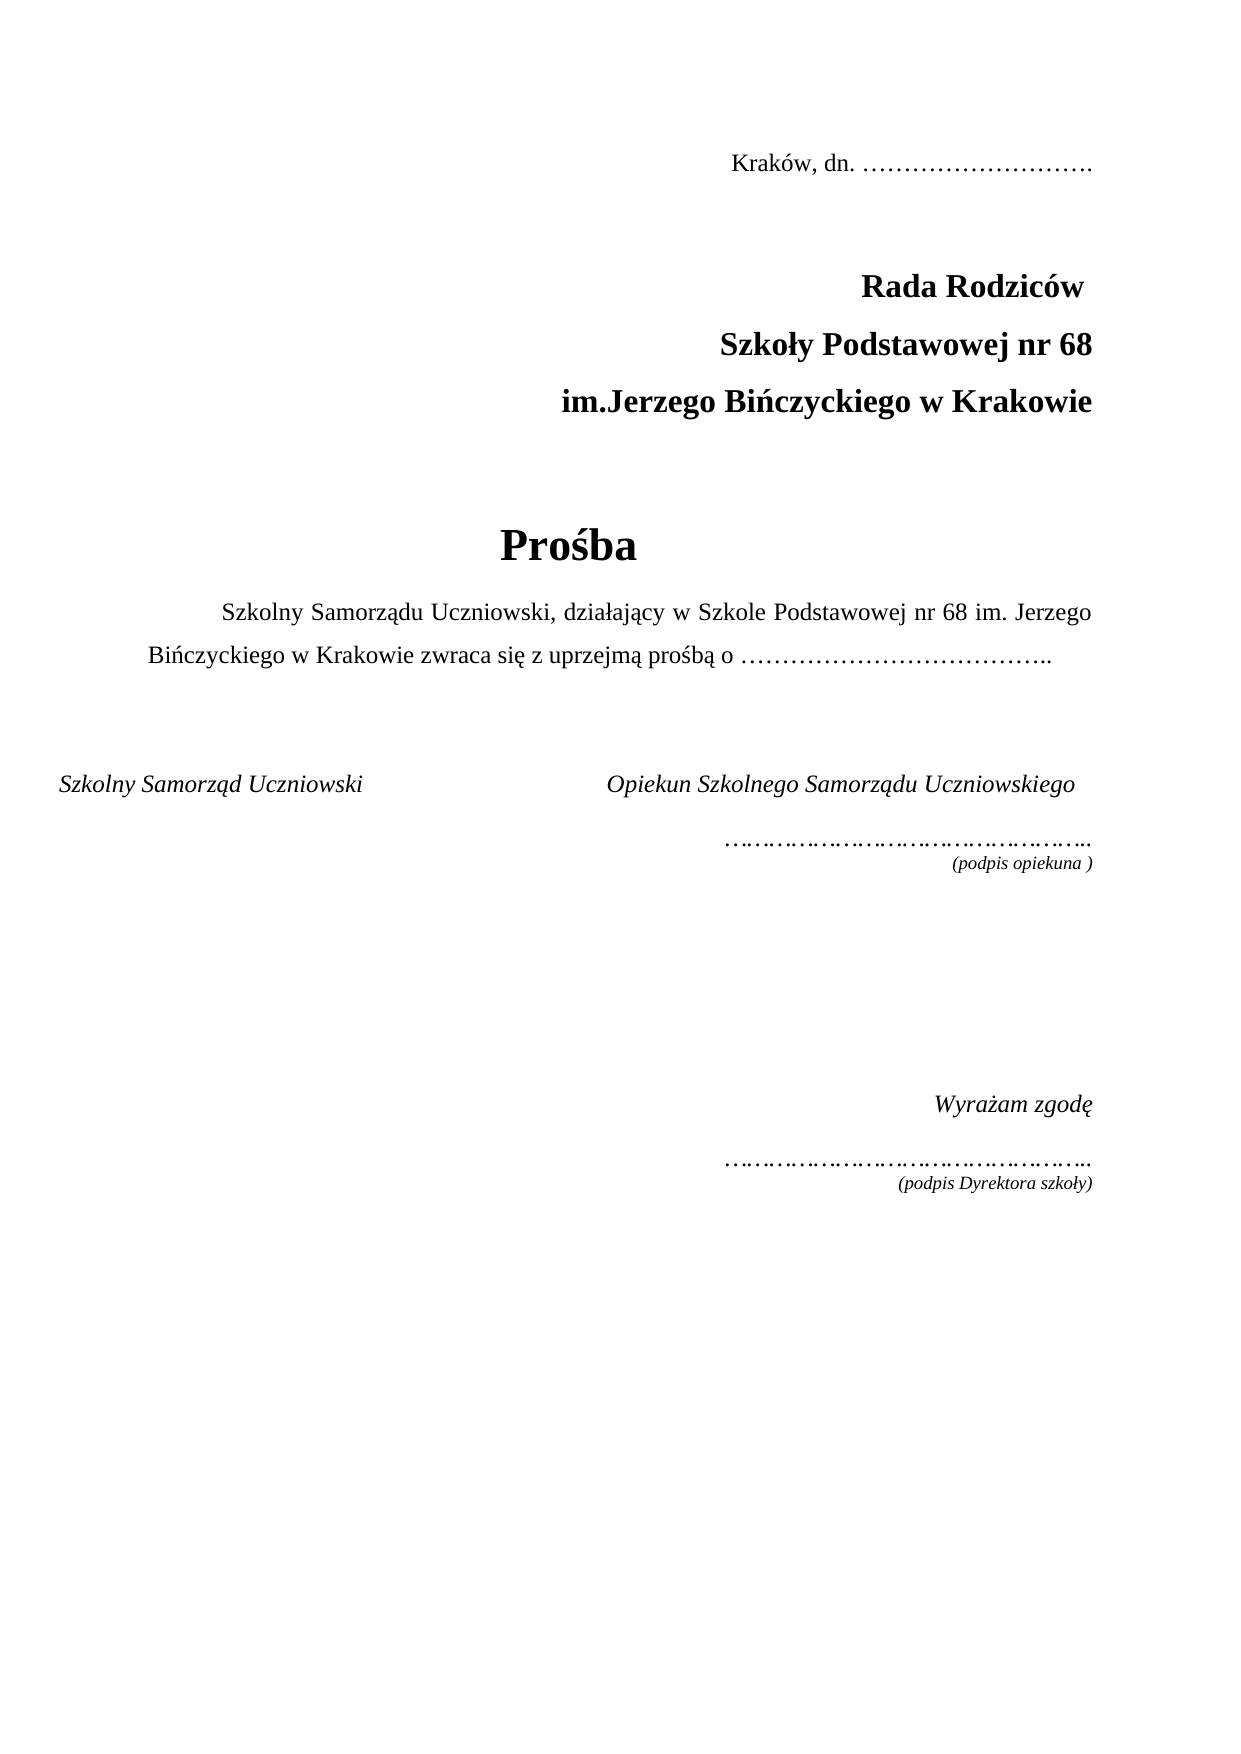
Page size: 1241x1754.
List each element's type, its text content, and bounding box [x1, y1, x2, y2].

text ………………………………………….. [59, 1143, 1093, 1172]
text (podpis Dyrektora szkoły) [59, 1172, 1093, 1193]
text Szkolny Samorząd Uczniowski Opiekun Szkolnego Samorządu Uczniowskiego [59, 769, 1093, 798]
text ………………………………………….. [59, 823, 1093, 852]
text im.Jerzego Bińczyckiego w Krakowie [44, 381, 1093, 420]
text Wyrażam zgodę [59, 1089, 1093, 1118]
text Prośba [44, 518, 1093, 571]
text Szkolny Samorządu Uczniowski, działający w Szkole Podstawowej nr 68 im. Jerzego Bińczyckiego w Krakowie zwraca się z uprzejmą prośbą o ……………………………….. [148, 597, 1093, 669]
text Rada Rodziców Szkoły Podstawowej nr 68 [44, 266, 1093, 362]
text (podpis opiekuna ) [59, 852, 1093, 874]
text Kraków, dn. ………………………. [44, 148, 1093, 176]
